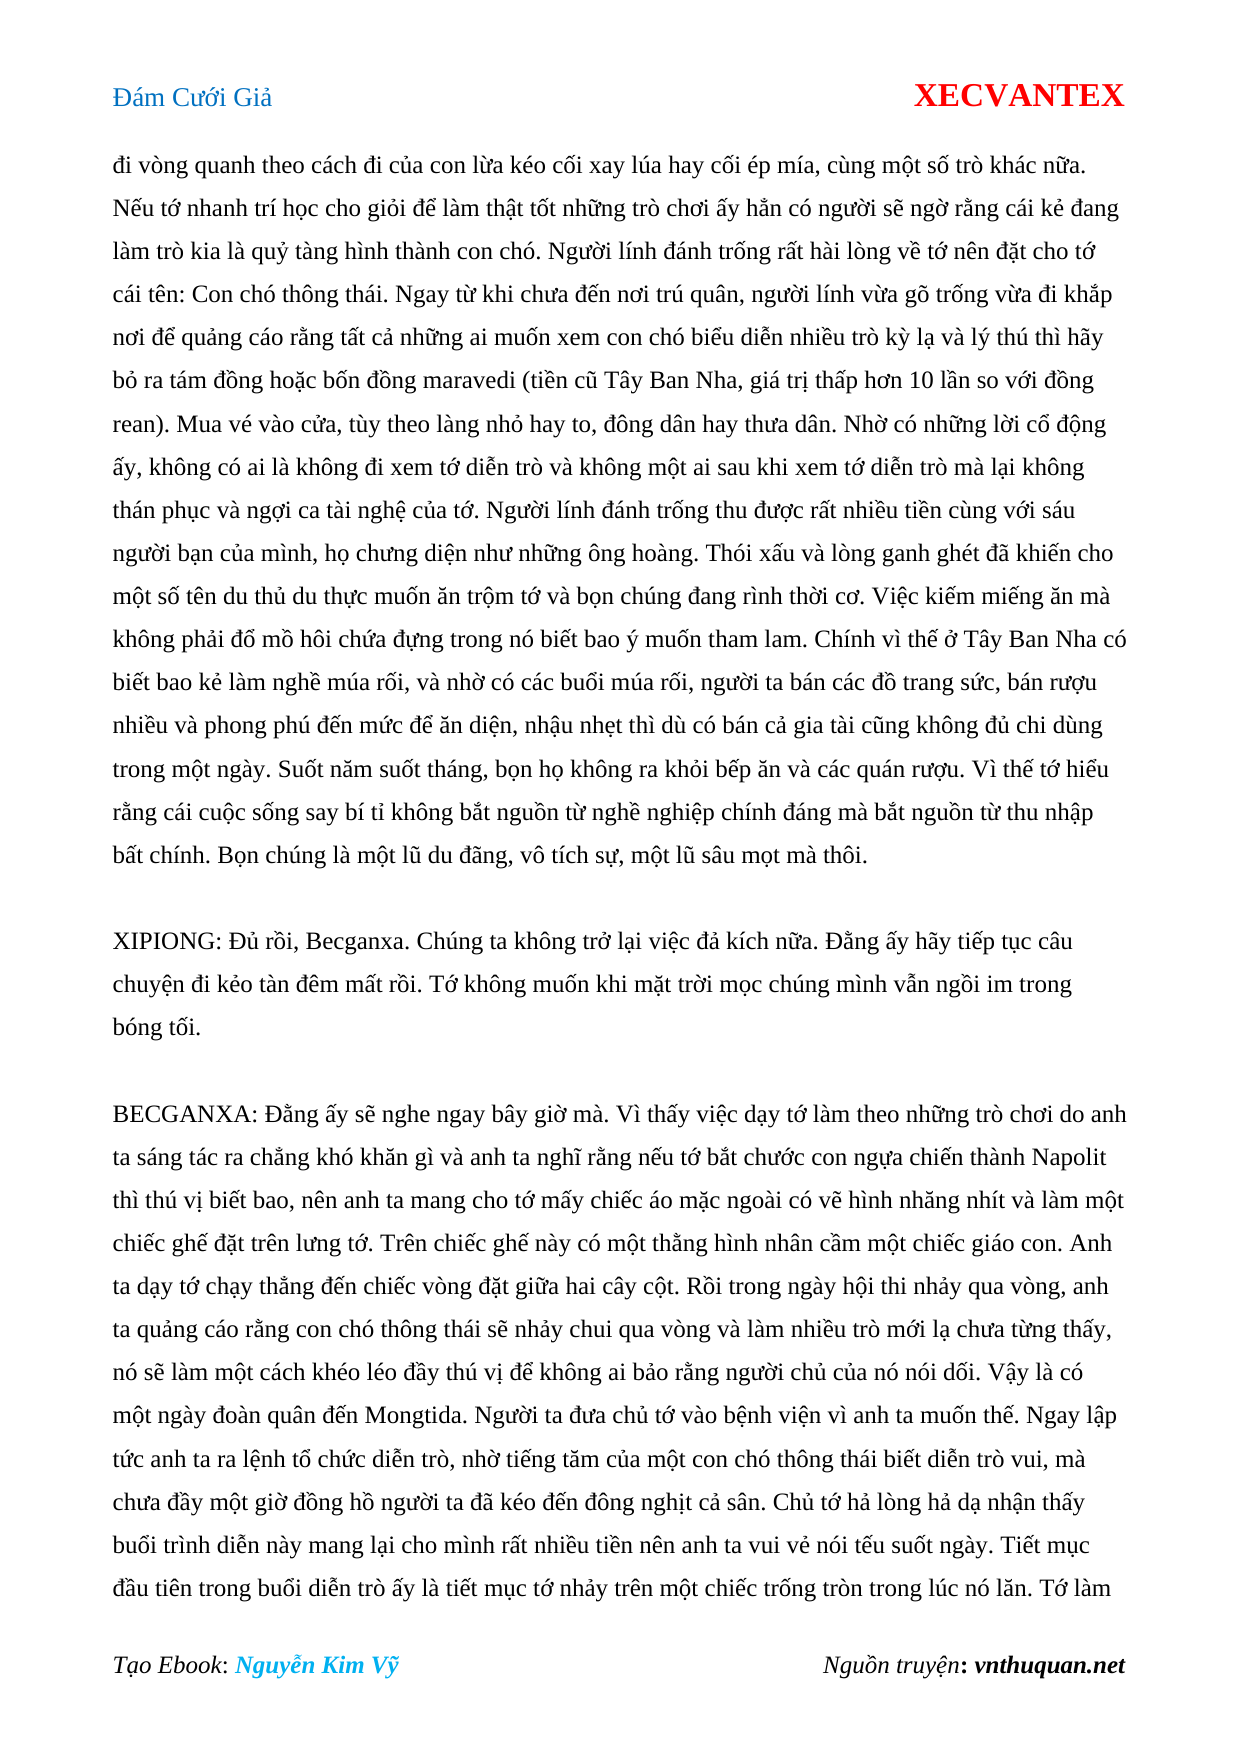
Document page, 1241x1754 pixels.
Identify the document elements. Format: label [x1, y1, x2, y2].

text [112, 150, 1128, 1602]
